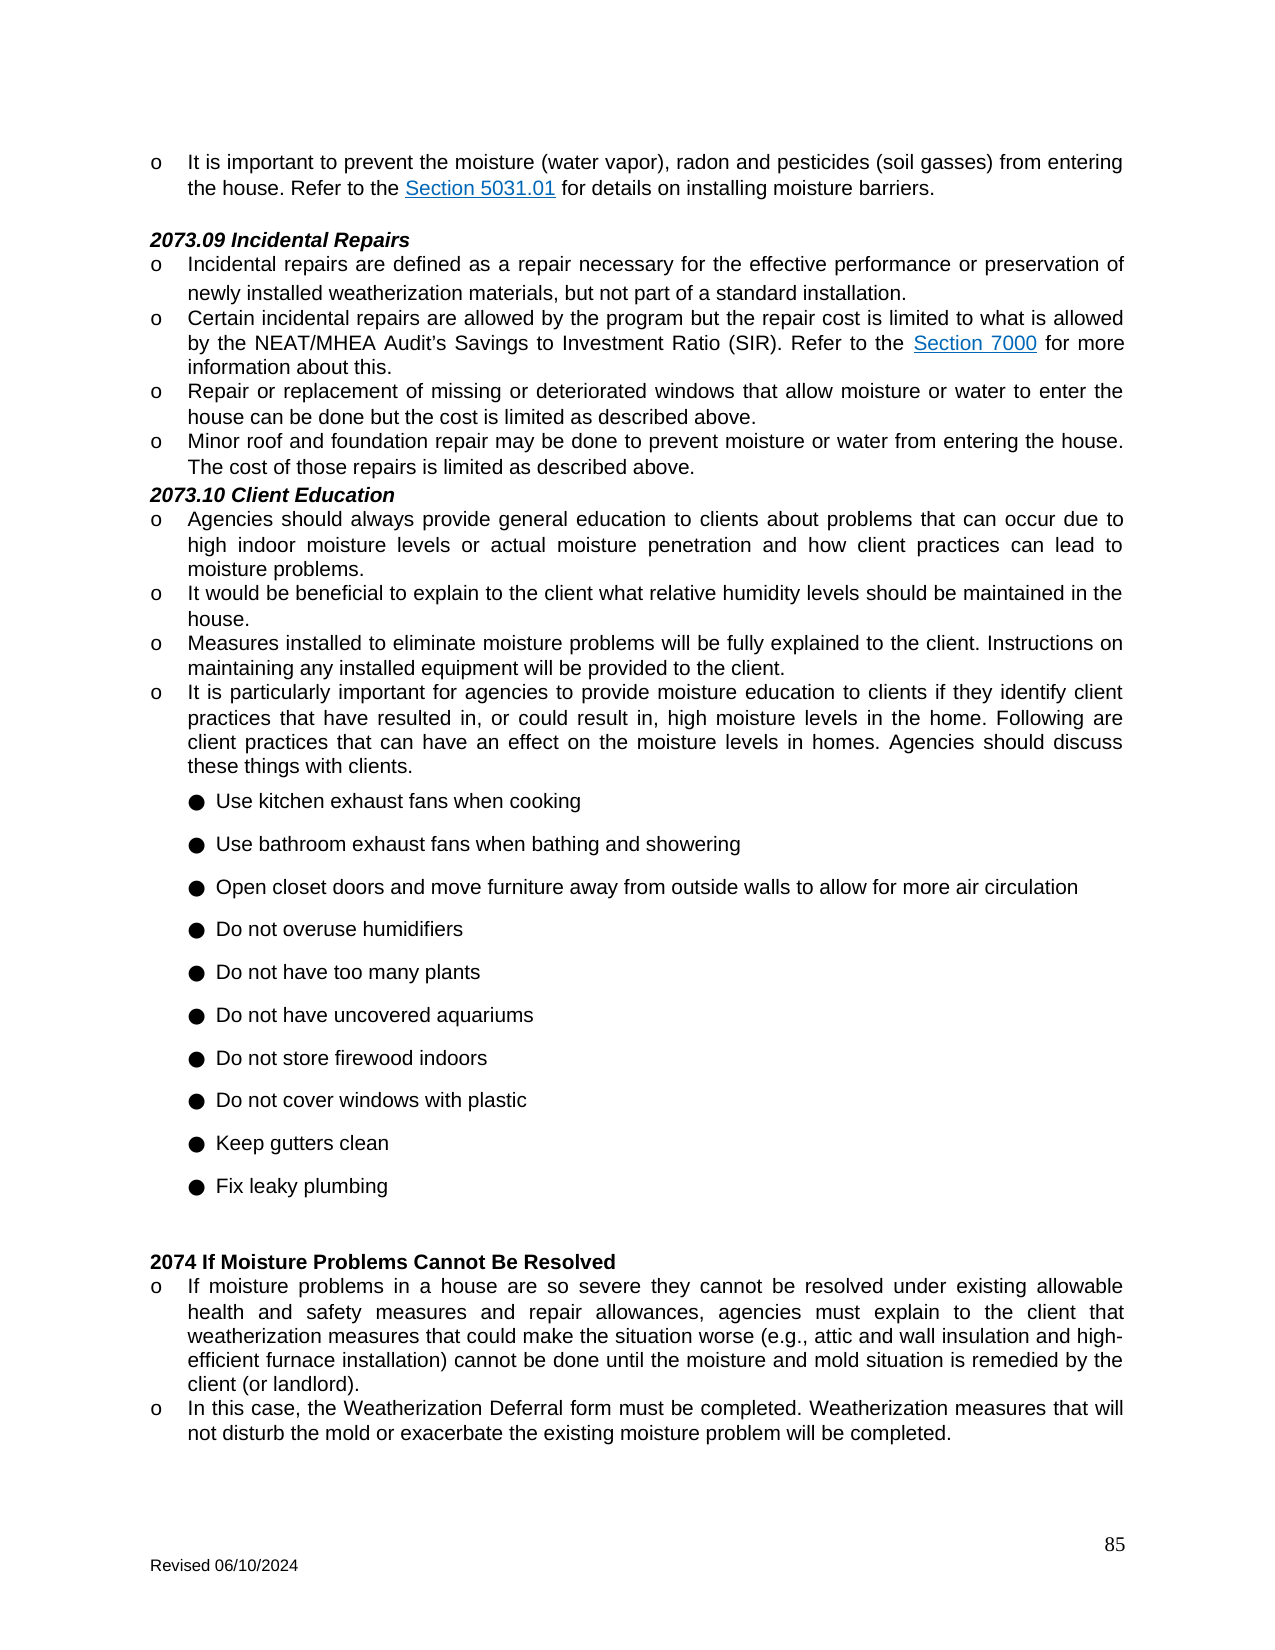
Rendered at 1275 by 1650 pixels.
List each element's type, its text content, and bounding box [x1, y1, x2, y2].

list Do not have too many plants [187, 949, 1125, 991]
list Keep gutters clean [187, 1119, 1125, 1162]
list It is particularly important for agencies to provide moisture education to clients if they identify client practices that have resulted in, or could result in, high moisture levels in the home. Following are client practices that can have an effect on the moisture levels in homes. Agencies should discuss these things with clients. [150, 680, 1125, 778]
subtitle 2073.09 Incidental Repairs [150, 228, 1125, 252]
list Use kitchen exhaust fans when cooking [187, 778, 1125, 821]
list Do not cover windows with plastic [187, 1077, 1125, 1119]
subtitle 2073.10 Client Education [150, 483, 1125, 507]
list In this case, the Weatherization Deferral form must be completed. Weatherization measures that will not disturb the mold or exacerbate the existing moisture problem will be completed. [150, 1395, 1125, 1445]
list Minor roof and foundation repair may be done to prevent moisture or water from entering the house. The cost of those repairs is limited as described above. [150, 429, 1125, 479]
list Fix leaky plumbing [187, 1162, 1125, 1205]
list It would be beneficial to explain to the client what relative humidity levels should be maintained in the house. [150, 581, 1125, 630]
list If moisture problems in a house are so severe they cannot be resolved under existing allowable health and safety measures and repair allowances, agencies must explain to the client that weatherization measures that could make the situation worse (e.g., attic and wall insulation and high-efficient furnace installation) cannot be done until the moisture and mold situation is remedied by the client (or landlord). [150, 1274, 1125, 1395]
list Certain incidental repairs are allowed by the program but the repair cost is limited to what is allowed by the NEAT/MHEA Audit’s Savings to Investment Ratio (SIR). Refer to the Section 7000 for more information about this. [150, 305, 1125, 379]
list It is important to prevent the moisture (water vapor), radon and pesticides (soil gasses) from entering the house. Refer to the Section 5031.01 for details on installing moisture barriers. [150, 150, 1125, 200]
list Repair or replacement of missing or deteriorated windows that allow moisture or water to enter the house can be done but the cost is limited as described above. [150, 379, 1125, 429]
list Agencies should always provide general education to clients about problems that can occur due to high indoor moisture levels or actual moisture penetration and how client practices can lead to moisture problems. [150, 507, 1125, 581]
list Measures installed to eliminate moisture problems will be fully explained to the client. Instructions on maintaining any installed equipment will be provided to the client. [150, 630, 1125, 680]
subtitle 2074 If Moisture Problems Cannot Be Resolved [150, 1250, 1125, 1274]
list Do not overuse humidifiers [187, 906, 1125, 949]
list Open closet doors and move furniture away from outside walls to allow for more air circulation [187, 863, 1125, 906]
list Do not store firewood indoors [187, 1034, 1125, 1077]
list Incidental repairs are defined as a repair necessary for the effective performance or preservation of newly installed weatherization materials, but not part of a standard installation. [150, 252, 1125, 305]
list Use bathroom exhaust fans when bathing and showering [187, 821, 1125, 863]
list Do not have uncovered aquariums [187, 991, 1125, 1034]
